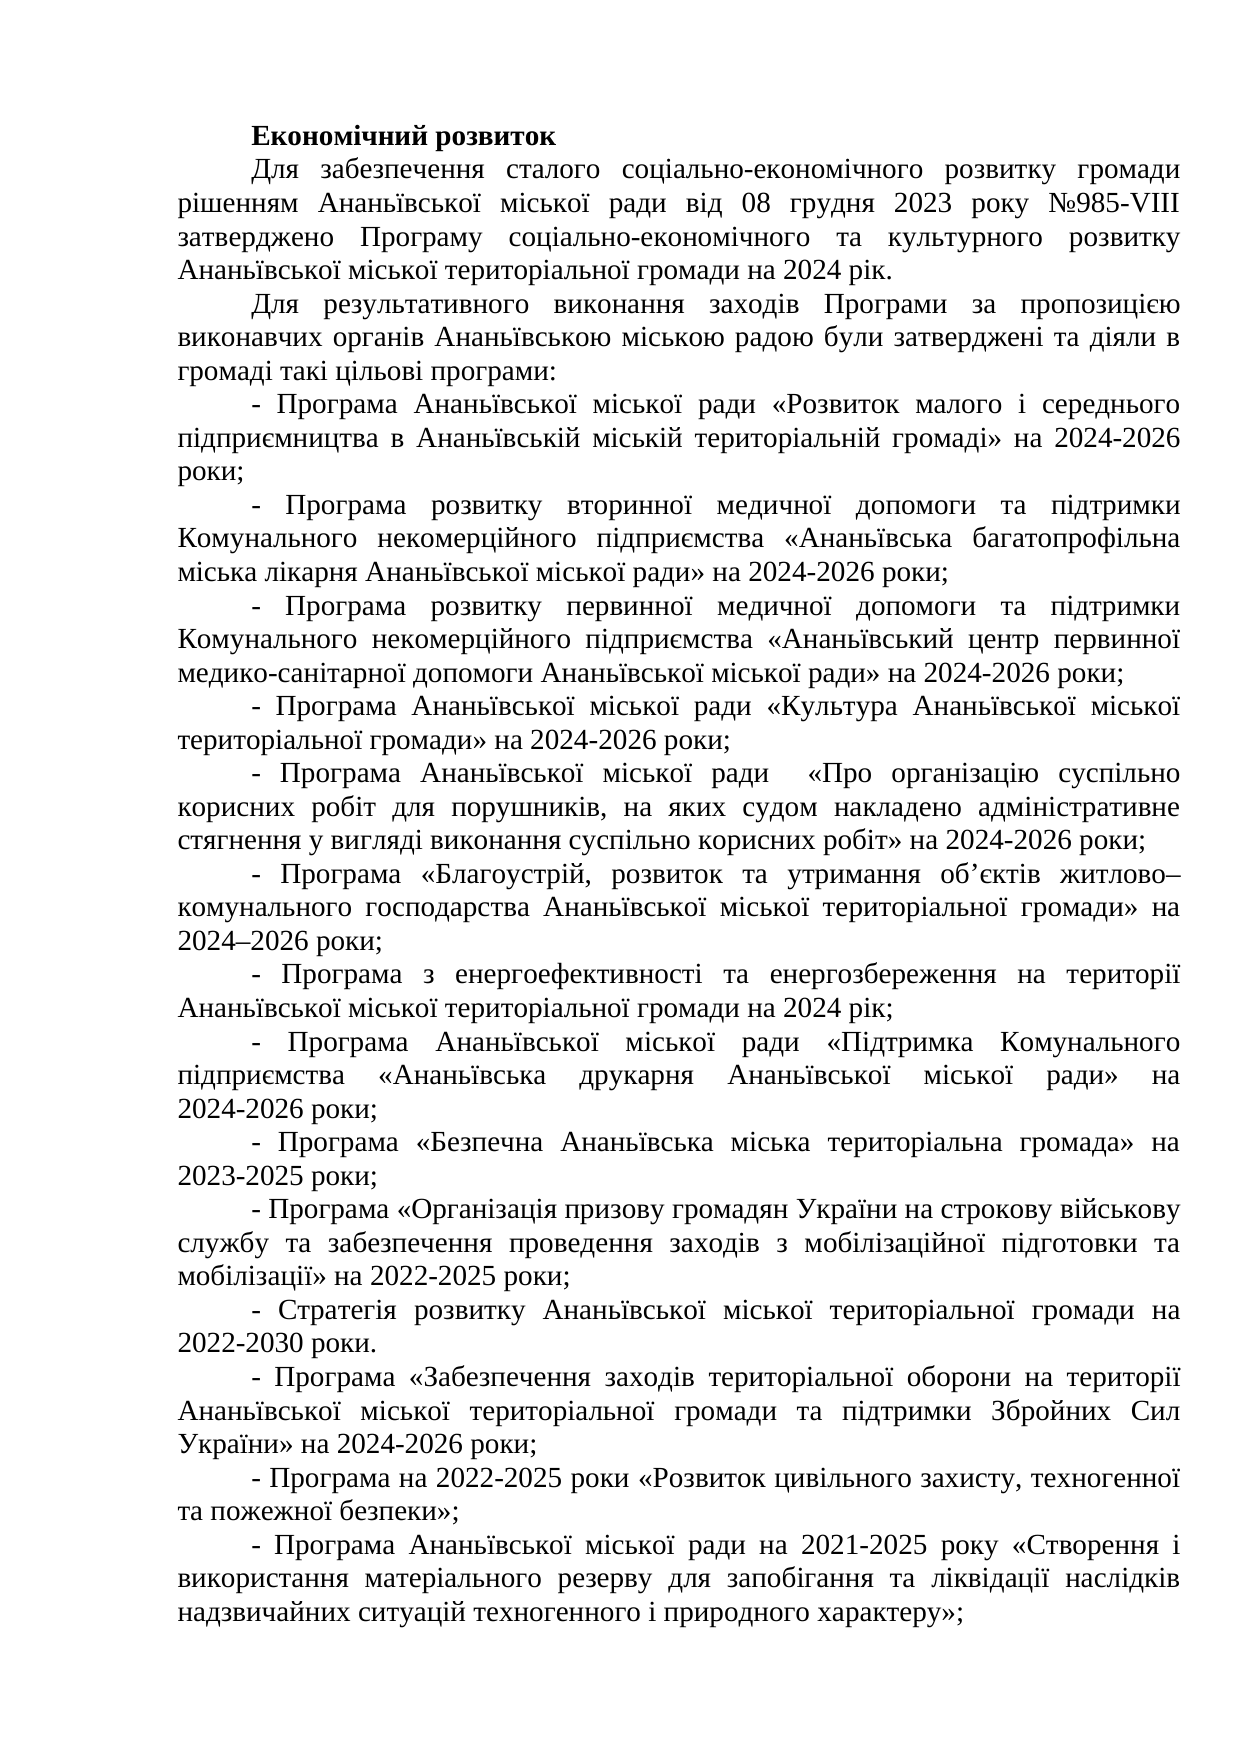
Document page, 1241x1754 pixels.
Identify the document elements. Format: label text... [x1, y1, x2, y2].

text - Програма розвитку вторинної медичної допомоги та підтримки Комунального некомерційного підприємства «Ананьївська багатопрофільна міська лікарня Ананьївської міської ради» на 2024-2026 роки; [177, 487, 1181, 588]
text - Програма Ананьївської міської ради «Підтримка Комунального підприємства «Ананьївська друкарня Ананьївської міської ради» на 2024-2026 роки; [177, 1024, 1181, 1124]
text - Програма «Безпечна Ананьївська міська територіальна громада» на 2023-2025 роки; [177, 1124, 1181, 1191]
text - Програма Ананьївської міської ради на 2021-2025 року «Створення і використання матеріального резерву для запобігання та ліквідації наслідків надзвичайних ситуацій техногенного і природного характеру»; [177, 1527, 1181, 1627]
text - Стратегія розвитку Ананьївської міської територіальної громади на 2022-2030 роки. [177, 1292, 1181, 1359]
text - Програма Ананьївської міської ради «Про організацію суспільно корисних робіт для порушників, на яких судом накладено адміністративне стягнення у вигляді виконання суспільно корисних робіт» на 2024-2026 роки; [177, 755, 1181, 856]
text - Програма «Організація призову громадян України на строкову військову службу та забезпечення проведення заходів з мобілізаційної підготовки та мобілізації» на 2022-2025 роки; [177, 1191, 1181, 1292]
text - Програма Ананьївської міської ради «Культура Ананьївської міської територіальної громади» на 2024-2026 роки; [177, 688, 1181, 755]
text Для результативного виконання заходів Програми за пропозицією виконавчих органів Ананьївською міською радою були затверджені та діяли в громаді такі цільові програми: [177, 286, 1181, 386]
text Економічний розвиток [177, 118, 1181, 152]
text - Програма з енергоефективності та енергозбереження на території Ананьївської міської територіальної громади на 2024 рік; [177, 957, 1181, 1024]
text - Програма «Забезпечення заходів територіальної оборони на території Ананьївської міської територіальної громади та підтримки Збройних Сил України» на 2024-2026 роки; [177, 1359, 1181, 1460]
text Для забезпечення сталого соціально-економічного розвитку громади рішенням Ананьївської міської ради від 08 грудня 2023 року №985-VIII затверджено Програму соціально-економічного та культурного розвитку Ананьївської міської територіальної громади на 2024 рік. [177, 152, 1181, 286]
text - Програма Ананьївської міської ради «Розвиток малого і середнього підприємництва в Ананьївській міській територіальній громаді» на 2024-2026 роки; [177, 386, 1181, 487]
text - Програма розвитку первинної медичної допомоги та підтримки Комунального некомерційного підприємства «Ананьївський центр первинної медико-санітарної допомоги Ананьївської міської ради» на 2024-2026 роки; [177, 588, 1181, 688]
text - Програма «Благоустрій, розвиток та утримання об’єктів житлово–комунального господарства Ананьївської міської територіальної громади» на 2024–2026 роки; [177, 856, 1181, 957]
text - Програма на 2022-2025 роки «Розвиток цивільного захисту, техногенної та пожежної безпеки»; [177, 1460, 1181, 1527]
